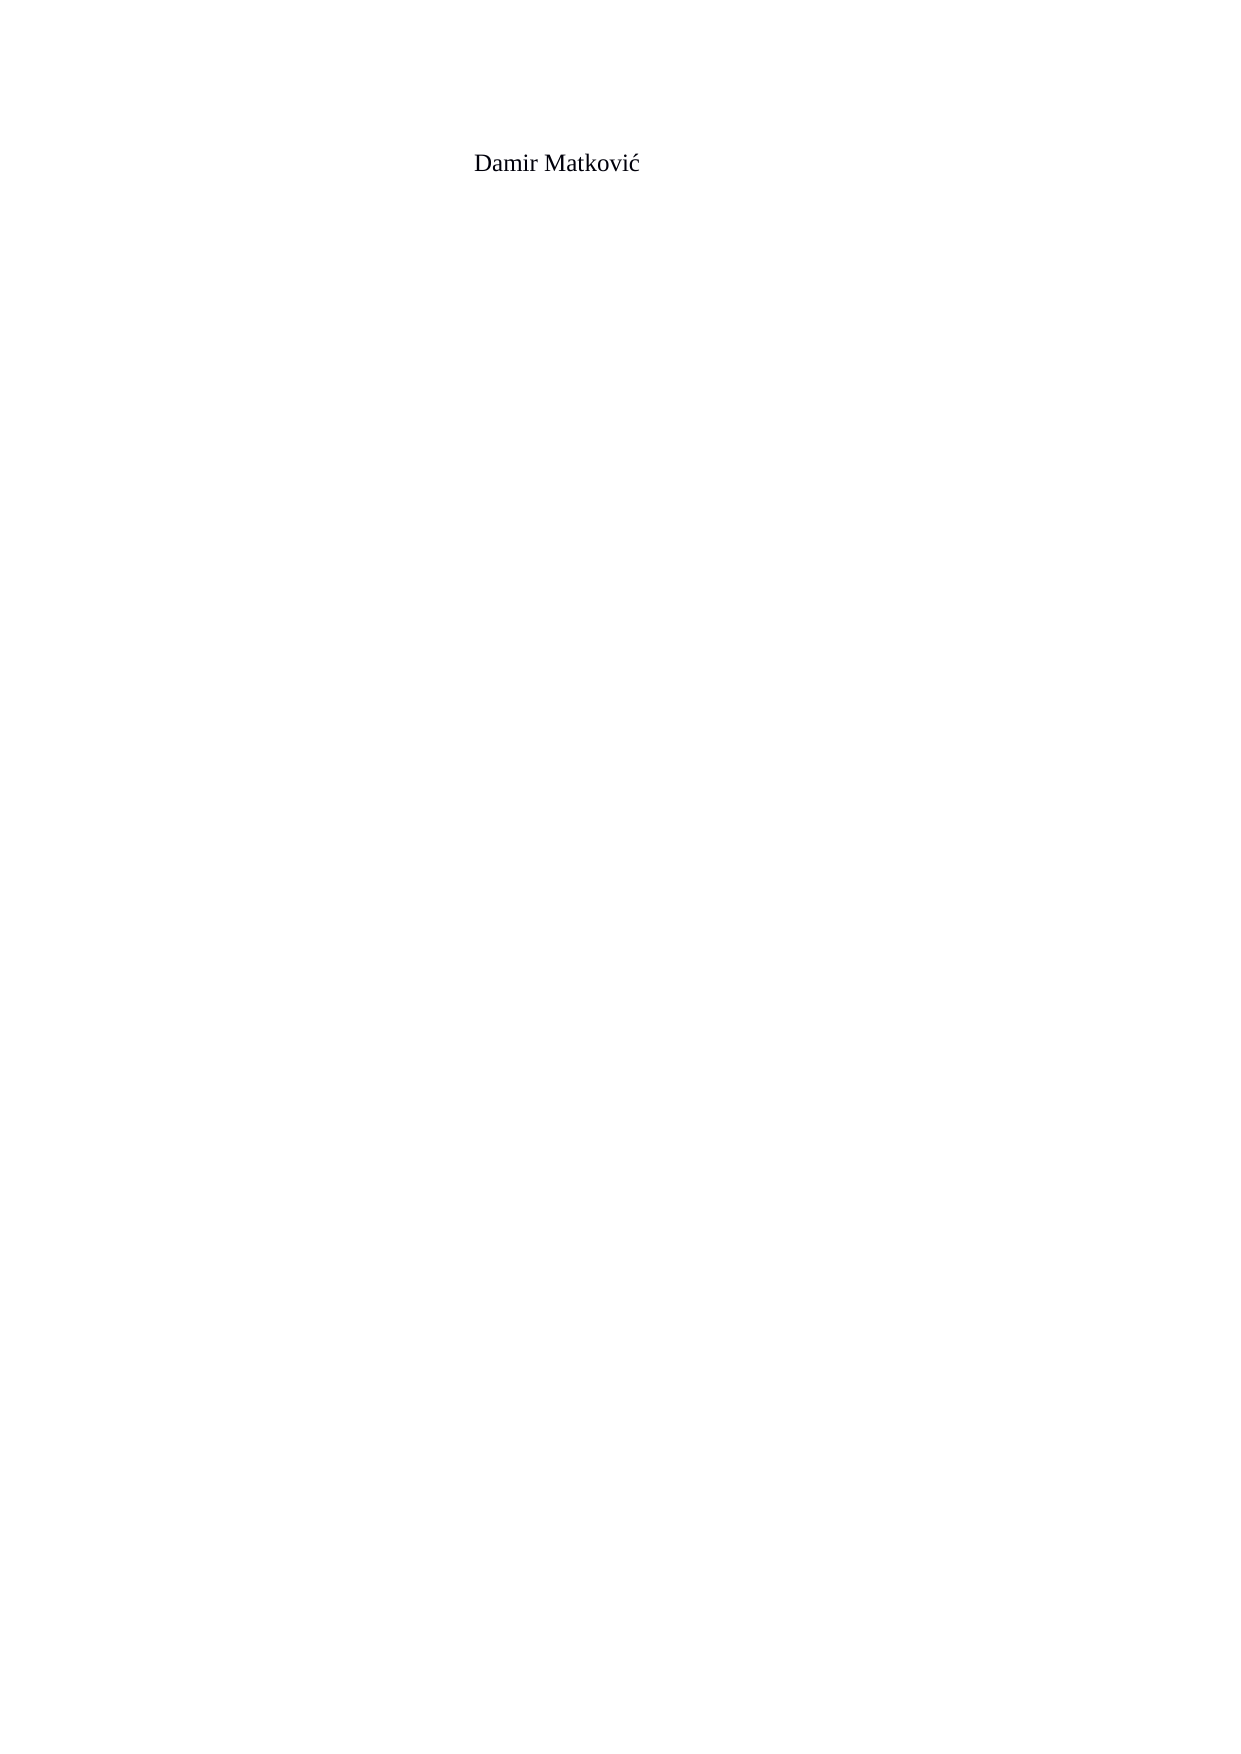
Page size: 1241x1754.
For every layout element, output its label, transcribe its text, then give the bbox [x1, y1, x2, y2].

text Damir Matković [148, 148, 1093, 176]
